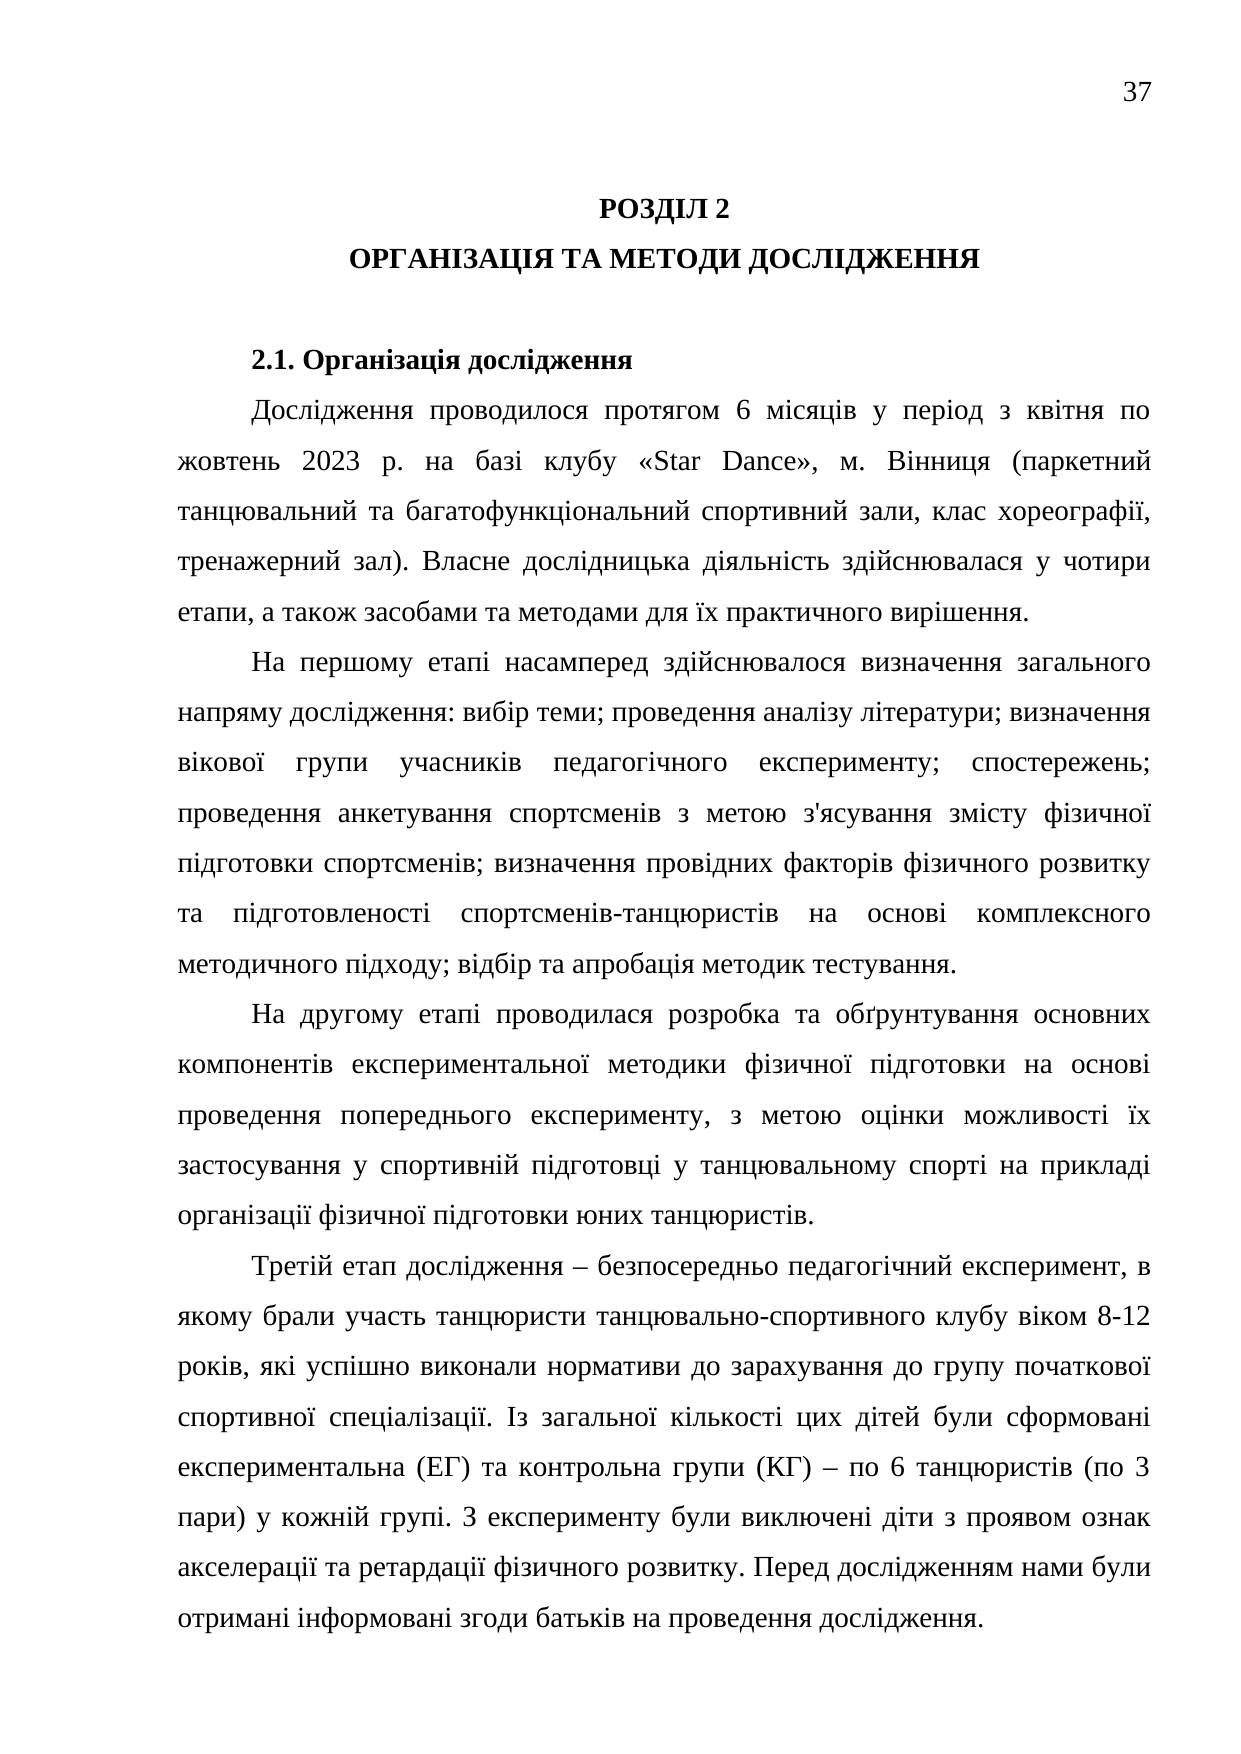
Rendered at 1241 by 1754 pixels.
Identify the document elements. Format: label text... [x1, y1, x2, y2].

text На другому етапі проводилася розробка та обґрунтування основних компонентів експериментальної методики фізичної підготовки на основі проведення попереднього експерименту, з метою оцінки можливості їх застосування у спортивній підготовці у танцювальному спорті на прикладі організації фізичної підготовки юних танцюристів. [177, 996, 1152, 1231]
text На першому етапі насамперед здійснювалося визначення загального напряму дослідження: вибір теми; проведення аналізу літератури; визначення вікової групи учасників педагогічного експерименту; спостережень; проведення анкетування спортсменів з метою з'ясування змісту фізичної підготовки спортсменів; визначення провідних факторів фізичного розвитку та підготовленості спортсменів-танцюристів на основі комплексного методичного підходу; відбір та апробація методик тестування. [177, 644, 1152, 979]
text Третій етап дослідження – безпосередньо педагогічний експеримент, в якому брали участь танцюристи танцювально-спортивного клубу віком 8-12 років, які успішно виконали нормативи до зарахування до групу початкової спортивної спеціалізації. Із загальної кількості цих дітей були сформовані експериментальна (ЕГ) та контрольна групи (КГ) – по 6 танцюристів (по 3 пари) у кожній групі. З експерименту були виключені діти з проявом ознак акселерації та ретардації фізичного розвитку. Перед дослідженням нами були отримані інформовані згоди батьків на проведення дослідження. [177, 1248, 1152, 1633]
text ОРГАНІЗАЦІЯ ТА МЕТОДИ ДОСЛІДЖЕННЯ [177, 241, 1152, 275]
text РОЗДІЛ 2 [177, 191, 1152, 225]
text 2.1. Організація дослідження [251, 342, 1152, 376]
text Дослідження проводилося протягом 6 місяців у період з квітня по жовтень 2023 р. на базі клубу «Star Dance», м. Вінниця (паркетний танцювальний та багатофункціональний спортивний зали, клас хореографії, тренажерний зал). Власне дослідницька діяльність здійснювалася у чотири етапи, а також засобами та методами для їх практичного вирішення. [177, 392, 1152, 627]
